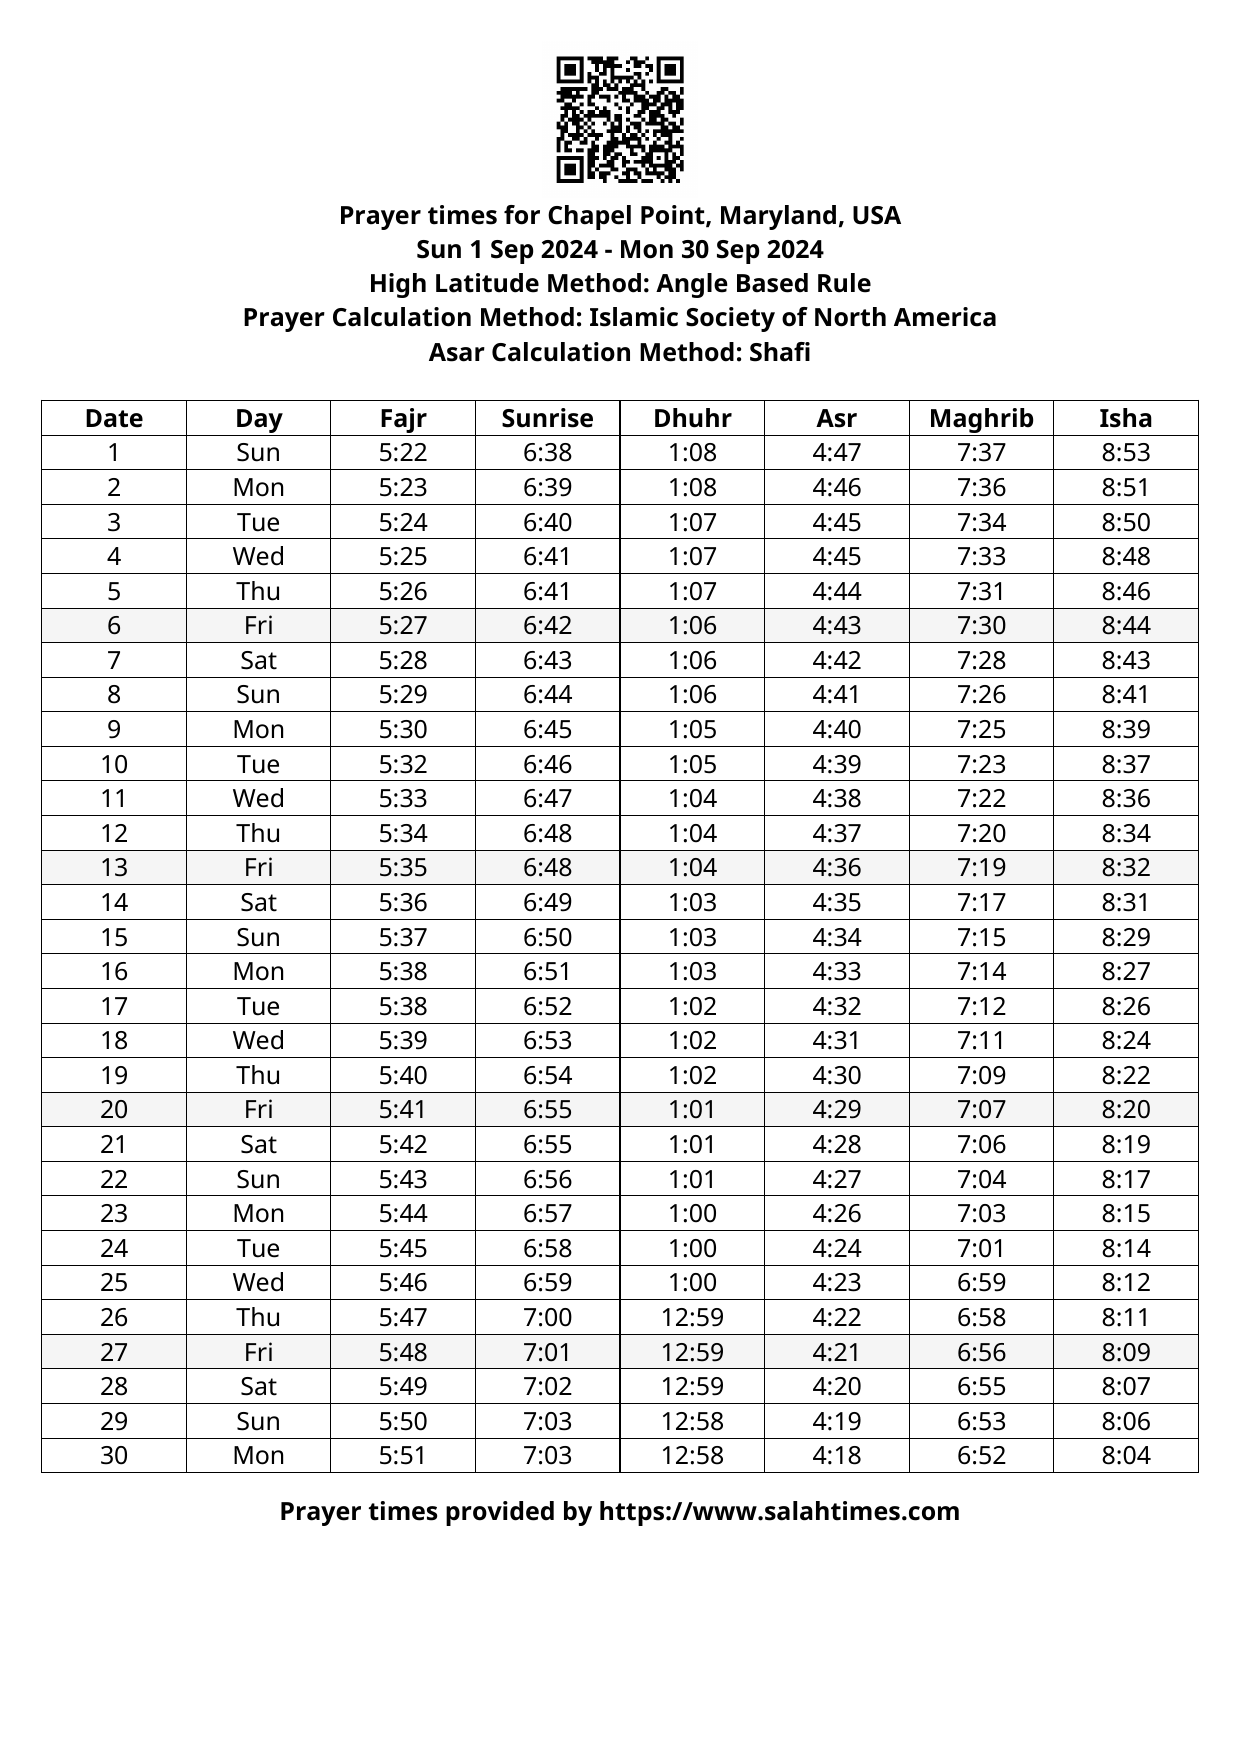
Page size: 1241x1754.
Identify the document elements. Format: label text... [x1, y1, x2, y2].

table_cell 4:39 [765, 747, 909, 780]
table_cell Tue [187, 505, 330, 538]
table_cell 7:25 [910, 712, 1053, 746]
table_cell 12 [42, 816, 186, 849]
table_cell 5:35 [331, 851, 475, 884]
table_cell 8:50 [1054, 505, 1198, 538]
table_cell 6:39 [476, 470, 619, 504]
table_cell 4:36 [765, 851, 909, 884]
table_cell 8:32 [1054, 851, 1198, 884]
table_cell 8:48 [1054, 539, 1198, 573]
table_cell 4:38 [765, 781, 909, 815]
table_header Dhuhr [621, 401, 764, 434]
table_cell Tue [187, 1231, 330, 1264]
table_cell 7:31 [910, 574, 1053, 607]
table_cell 6:58 [910, 1300, 1053, 1334]
table_cell 1:02 [621, 1058, 764, 1092]
table_cell 11 [42, 781, 186, 815]
table_cell 1:05 [621, 747, 764, 780]
text Prayer Calculation Method: Islamic Society of North America [42, 300, 1198, 334]
table_cell 5:23 [331, 470, 475, 504]
table_cell 17 [42, 989, 186, 1022]
table_cell 6:53 [910, 1404, 1053, 1437]
table_header Fajr [331, 401, 475, 434]
table_cell 5:38 [331, 954, 475, 988]
table_cell 8:11 [1054, 1300, 1198, 1334]
table_cell 6:48 [476, 816, 619, 849]
table_cell 4:45 [765, 539, 909, 573]
picture [542, 41, 699, 198]
table_cell 7:01 [476, 1335, 619, 1368]
table_cell Tue [187, 747, 330, 780]
table_cell 5:40 [331, 1058, 475, 1092]
table_cell 20 [42, 1093, 186, 1126]
table_cell 6 [42, 609, 186, 642]
table_cell Sat [187, 643, 330, 677]
table_cell 4:24 [765, 1231, 909, 1264]
table_cell 8:31 [1054, 885, 1198, 919]
table_cell 5:45 [331, 1231, 475, 1264]
table_cell 5:38 [331, 989, 475, 1022]
table_cell 1:07 [621, 505, 764, 538]
table_cell 1:04 [621, 851, 764, 884]
table_cell 8:20 [1054, 1093, 1198, 1126]
table_header Maghrib [910, 401, 1053, 434]
table_cell 10 [42, 747, 186, 780]
table_cell 5:41 [331, 1093, 475, 1126]
table_cell 3 [42, 505, 186, 538]
table_cell 7:03 [476, 1439, 619, 1472]
table_cell 5:30 [331, 712, 475, 746]
table_cell 15 [42, 920, 186, 953]
table_cell 6:40 [476, 505, 619, 538]
table_cell 5:39 [331, 1024, 475, 1057]
table_cell 8:19 [1054, 1127, 1198, 1161]
table_cell 8:46 [1054, 574, 1198, 607]
table_cell 25 [42, 1266, 186, 1299]
table_cell 5:32 [331, 747, 475, 780]
table_cell 7:34 [910, 505, 1053, 538]
text Asar Calculation Method: Shafi [42, 334, 1198, 368]
table_cell 8:17 [1054, 1162, 1198, 1195]
table_cell 6:51 [476, 954, 619, 988]
table_cell 8:04 [1054, 1439, 1198, 1472]
table_cell 12:59 [621, 1300, 764, 1334]
table_cell 5:33 [331, 781, 475, 815]
text Prayer times for Chapel Point, Maryland, USA [42, 198, 1198, 232]
table_cell 4:46 [765, 470, 909, 504]
table_cell 1:03 [621, 954, 764, 988]
table_cell 7:28 [910, 643, 1053, 677]
table_cell 7:23 [910, 747, 1053, 780]
table_cell 29 [42, 1404, 186, 1437]
table_cell 8:34 [1054, 816, 1198, 849]
table_cell 4:31 [765, 1024, 909, 1057]
table_cell 8:39 [1054, 712, 1198, 746]
table_cell 1:02 [621, 1024, 764, 1057]
table_header Date [42, 401, 186, 434]
table_header Sunrise [476, 401, 619, 434]
table_cell 4:34 [765, 920, 909, 953]
table_cell Mon [187, 712, 330, 746]
table_cell 7:03 [910, 1196, 1053, 1230]
table_cell 6:41 [476, 574, 619, 607]
table_cell 1:08 [621, 470, 764, 504]
table_cell 22 [42, 1162, 186, 1195]
table_cell Fri [187, 1093, 330, 1126]
table_cell Thu [187, 816, 330, 849]
table_cell 6:43 [476, 643, 619, 677]
table_cell 24 [42, 1231, 186, 1264]
table_cell 7:19 [910, 851, 1053, 884]
table_cell 1:06 [621, 678, 764, 711]
table_cell 12:58 [621, 1439, 764, 1472]
table_cell Tue [187, 989, 330, 1022]
table_cell 4:35 [765, 885, 909, 919]
table_cell 1:04 [621, 781, 764, 815]
table_cell 8 [42, 678, 186, 711]
table_cell 8:14 [1054, 1231, 1198, 1264]
table_cell 5:51 [331, 1439, 475, 1472]
table_cell 8:06 [1054, 1404, 1198, 1437]
table_cell 1:01 [621, 1162, 764, 1195]
table_cell 6:59 [476, 1266, 619, 1299]
table_cell 8:36 [1054, 781, 1198, 815]
table_cell 8:44 [1054, 609, 1198, 642]
table_cell 8:24 [1054, 1024, 1198, 1057]
table_cell Wed [187, 539, 330, 573]
table_cell Mon [187, 1439, 330, 1472]
table_cell 4:22 [765, 1300, 909, 1334]
table_cell 7:36 [910, 470, 1053, 504]
table_cell 7:03 [476, 1404, 619, 1437]
table_cell 19 [42, 1058, 186, 1092]
table_cell Fri [187, 1335, 330, 1368]
table_cell 7:07 [910, 1093, 1053, 1126]
table_cell 7:11 [910, 1024, 1053, 1057]
table_cell 4 [42, 539, 186, 573]
table_cell 6:46 [476, 747, 619, 780]
table_cell 6:56 [476, 1162, 619, 1195]
table_cell Wed [187, 1266, 330, 1299]
table_cell 4:26 [765, 1196, 909, 1230]
table_cell 7:01 [910, 1231, 1053, 1264]
table_cell 5 [42, 574, 186, 607]
table_cell Sun [187, 1162, 330, 1195]
table_cell 1:05 [621, 712, 764, 746]
table_cell 7:06 [910, 1127, 1053, 1161]
table_cell 5:47 [331, 1300, 475, 1334]
table_cell 18 [42, 1024, 186, 1057]
table_cell 6:55 [476, 1127, 619, 1161]
table_cell 7:02 [476, 1369, 619, 1403]
table_cell 1:02 [621, 989, 764, 1022]
table_cell 8:12 [1054, 1266, 1198, 1299]
table_cell 6:48 [476, 851, 619, 884]
table_cell 1:00 [621, 1231, 764, 1264]
table_cell 5:27 [331, 609, 475, 642]
table_cell 4:20 [765, 1369, 909, 1403]
table_cell 7:00 [476, 1300, 619, 1334]
table_cell 30 [42, 1439, 186, 1472]
table_cell 7:22 [910, 781, 1053, 815]
table_cell 5:43 [331, 1162, 475, 1195]
table_cell 16 [42, 954, 186, 988]
text High Latitude Method: Angle Based Rule [42, 266, 1198, 300]
table_cell 1:00 [621, 1196, 764, 1230]
table_cell 5:22 [331, 436, 475, 469]
table_cell 1:00 [621, 1266, 764, 1299]
table_cell 6:45 [476, 712, 619, 746]
table_cell 12:59 [621, 1335, 764, 1368]
table_cell 6:53 [476, 1024, 619, 1057]
table_cell 4:29 [765, 1093, 909, 1126]
table_cell 5:28 [331, 643, 475, 677]
table_header Day [187, 401, 330, 434]
table_cell 8:07 [1054, 1369, 1198, 1403]
table_cell 1:07 [621, 574, 764, 607]
table_cell 6:44 [476, 678, 619, 711]
table_cell Sun [187, 920, 330, 953]
table_cell 13 [42, 851, 186, 884]
table_cell 5:42 [331, 1127, 475, 1161]
table_cell 23 [42, 1196, 186, 1230]
table_cell 5:44 [331, 1196, 475, 1230]
table_cell 7:09 [910, 1058, 1053, 1092]
table_cell 1:08 [621, 436, 764, 469]
table_cell Sun [187, 1404, 330, 1437]
table_cell 5:25 [331, 539, 475, 573]
table_cell 6:42 [476, 609, 619, 642]
table_cell 7:37 [910, 436, 1053, 469]
table_cell 5:36 [331, 885, 475, 919]
table_cell 4:37 [765, 816, 909, 849]
table_cell 8:09 [1054, 1335, 1198, 1368]
table_cell 6:55 [910, 1369, 1053, 1403]
table_cell 5:48 [331, 1335, 475, 1368]
table_cell 4:21 [765, 1335, 909, 1368]
table_cell 6:38 [476, 436, 619, 469]
table_cell Sun [187, 436, 330, 469]
table_cell Wed [187, 781, 330, 815]
table_cell 4:41 [765, 678, 909, 711]
table_cell 4:30 [765, 1058, 909, 1092]
table_cell 5:34 [331, 816, 475, 849]
table_cell 7:15 [910, 920, 1053, 953]
table_cell 6:55 [476, 1093, 619, 1126]
table_cell Mon [187, 954, 330, 988]
table_cell 6:52 [476, 989, 619, 1022]
text Prayer times provided by https://www.salahtimes.com [42, 1494, 1198, 1528]
table_cell 4:47 [765, 436, 909, 469]
table_cell 6:50 [476, 920, 619, 953]
table_cell 14 [42, 885, 186, 919]
table_cell 1:03 [621, 920, 764, 953]
table_cell 7:30 [910, 609, 1053, 642]
table_cell 4:44 [765, 574, 909, 607]
table_cell 26 [42, 1300, 186, 1334]
table_cell 7:12 [910, 989, 1053, 1022]
table_cell 12:59 [621, 1369, 764, 1403]
table_cell 7:17 [910, 885, 1053, 919]
table_cell 27 [42, 1335, 186, 1368]
table_cell 8:15 [1054, 1196, 1198, 1230]
table_cell 5:24 [331, 505, 475, 538]
table_cell 5:49 [331, 1369, 475, 1403]
table_cell 4:40 [765, 712, 909, 746]
table_cell 1:07 [621, 539, 764, 573]
table_cell 7:33 [910, 539, 1053, 573]
table_cell 4:27 [765, 1162, 909, 1195]
table_cell 8:41 [1054, 678, 1198, 711]
table_cell 9 [42, 712, 186, 746]
table_cell 6:58 [476, 1231, 619, 1264]
table_cell 4:33 [765, 954, 909, 988]
table_cell 6:54 [476, 1058, 619, 1092]
table_cell 7:26 [910, 678, 1053, 711]
table_cell 1:06 [621, 609, 764, 642]
table_cell 8:22 [1054, 1058, 1198, 1092]
table_cell Sat [187, 1127, 330, 1161]
table_cell 1:01 [621, 1127, 764, 1161]
table_cell 5:37 [331, 920, 475, 953]
table_cell 7 [42, 643, 186, 677]
table_cell 4:23 [765, 1266, 909, 1299]
table_cell 8:27 [1054, 954, 1198, 988]
text Sun 1 Sep 2024 - Mon 30 Sep 2024 [42, 232, 1198, 266]
table_cell 8:53 [1054, 436, 1198, 469]
table_cell 1:03 [621, 885, 764, 919]
table_cell 1:01 [621, 1093, 764, 1126]
table_cell 6:57 [476, 1196, 619, 1230]
table_cell 28 [42, 1369, 186, 1403]
table_cell 8:26 [1054, 989, 1198, 1022]
table_cell 7:04 [910, 1162, 1053, 1195]
table_cell Fri [187, 851, 330, 884]
table_cell Wed [187, 1024, 330, 1057]
table_cell 2 [42, 470, 186, 504]
table_cell 8:37 [1054, 747, 1198, 780]
table_header Isha [1054, 401, 1198, 434]
table_cell Mon [187, 470, 330, 504]
table_cell 1:06 [621, 643, 764, 677]
table_cell Thu [187, 574, 330, 607]
table_cell 5:46 [331, 1266, 475, 1299]
table_header Asr [765, 401, 909, 434]
table_cell 5:50 [331, 1404, 475, 1437]
table_cell 21 [42, 1127, 186, 1161]
table_cell Sat [187, 885, 330, 919]
table_cell 6:56 [910, 1335, 1053, 1368]
table_cell 4:45 [765, 505, 909, 538]
table_cell 6:52 [910, 1439, 1053, 1472]
table_cell 8:51 [1054, 470, 1198, 504]
table_cell Sun [187, 678, 330, 711]
table_cell 4:32 [765, 989, 909, 1022]
table_cell 1 [42, 436, 186, 469]
table_cell Thu [187, 1058, 330, 1092]
table_cell 6:49 [476, 885, 619, 919]
table_cell 4:28 [765, 1127, 909, 1161]
table_cell 4:18 [765, 1439, 909, 1472]
table_cell Thu [187, 1300, 330, 1334]
table_cell Mon [187, 1196, 330, 1230]
table_cell 6:59 [910, 1266, 1053, 1299]
table_cell 4:43 [765, 609, 909, 642]
table_cell Sat [187, 1369, 330, 1403]
table_cell 12:58 [621, 1404, 764, 1437]
table_cell 6:47 [476, 781, 619, 815]
table_cell Fri [187, 609, 330, 642]
table_cell 8:29 [1054, 920, 1198, 953]
table_cell 4:42 [765, 643, 909, 677]
table_cell 4:19 [765, 1404, 909, 1437]
table_cell 5:29 [331, 678, 475, 711]
table_cell 7:20 [910, 816, 1053, 849]
table_cell 5:26 [331, 574, 475, 607]
table_cell 1:04 [621, 816, 764, 849]
table_cell 6:41 [476, 539, 619, 573]
table_cell 7:14 [910, 954, 1053, 988]
table_cell 8:43 [1054, 643, 1198, 677]
